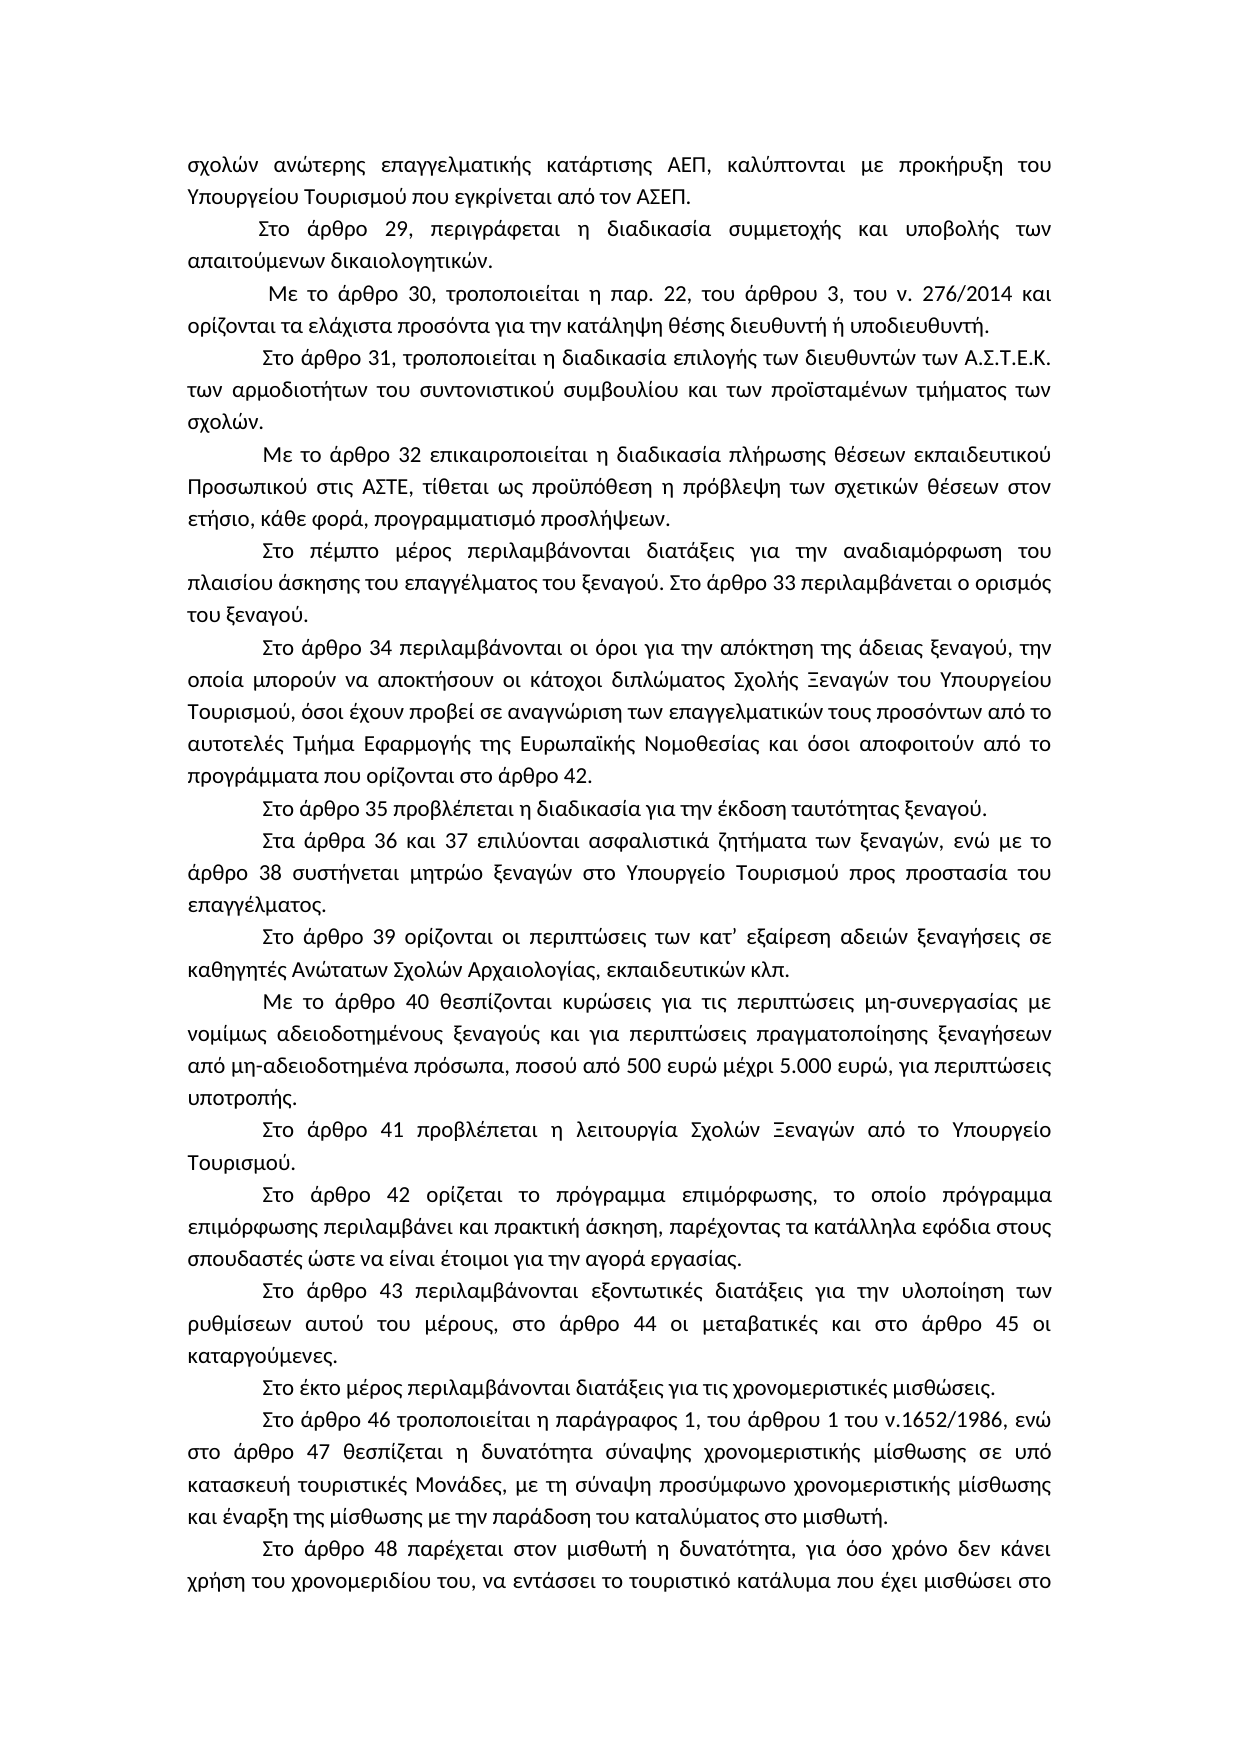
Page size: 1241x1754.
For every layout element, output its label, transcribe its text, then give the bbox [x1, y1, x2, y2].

text Με το άρθρο 40 θεσπίζονται κυρώσεις για τις περιπτώσεις μη-συνεργασίας με νομίμως αδειοδοτημένους ξεναγούς και για περιπτώσεις πραγματοποίησης ξεναγήσεων από μη-αδειοδοτημένα πρόσωπα, ποσού από 500 ευρώ μέχρι 5.000 ευρώ, για περιπτώσεις υποτροπής. [187, 987, 1053, 1111]
text Στο άρθρο 41 προβλέπεται η λειτουργία Σχολών Ξεναγών από το Υπουργείο Τουρισμού. [187, 1116, 1053, 1176]
text Με το άρθρο 32 επικαιροποιείται η διαδικασία πλήρωσης θέσεων εκπαιδευτικού Προσωπικού στις ΑΣΤΕ, τίθεται ως προϋπόθεση η πρόβλεψη των σχετικών θέσεων στον ετήσιο, κάθε φορά, προγραμματισμό προσλήψεων. [187, 440, 1053, 532]
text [187, 1534, 1053, 1594]
text Στα άρθρα 36 και 37 επιλύονται ασφαλιστικά ζητήματα των ξεναγών, ενώ με το άρθρο 38 συστήνεται μητρώο ξεναγών στο Υπουργείο Τουρισμού προς προστασία του επαγγέλματος. [187, 826, 1053, 918]
text Στο άρθρο 46 τροποποιείται η παράγραφος 1, του άρθρου 1 του ν.1652/1986, ενώ στο άρθρο 47 θεσπίζεται η δυνατότητα σύναψης χρονομεριστικής μίσθωσης σε υπό κατασκευή τουριστικές Μονάδες, με τη σύναψη προσύμφωνο χρονομεριστικής μίσθωσης και έναρξη της μίσθωσης με την παράδοση του καταλύματος στο μισθωτή. [187, 1405, 1053, 1530]
text Στο έκτο μέρος περιλαμβάνονται διατάξεις για τις χρονομεριστικές μισθώσεις. [187, 1373, 1053, 1401]
text Στο άρθρο 42 ορίζεται το πρόγραμμα επιμόρφωσης, το οποίο πρόγραμμα επιμόρφωσης περιλαμβάνει και πρακτική άσκηση, παρέχοντας τα κατάλληλα εφόδια στους σπουδαστές ώστε να είναι έτοιμοι για την αγορά εργασίας. [187, 1180, 1053, 1272]
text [187, 150, 1053, 210]
text Στο άρθρο 39 ορίζονται οι περιπτώσεις των κατ’ εξαίρεση αδειών ξεναγήσεις σε καθηγητές Ανώτατων Σχολών Αρχαιολογίας, εκπαιδευτικών κλπ. [187, 922, 1053, 983]
text Στο άρθρο 34 περιλαμβάνονται οι όροι για την απόκτηση της άδειας ξεναγού, την οποία μπορούν να αποκτήσουν οι κάτοχοι διπλώματος Σχολής Ξεναγών του Υπουργείου Τουρισμού, όσοι έχουν προβεί σε αναγνώριση των επαγγελματικών τους προσόντων από το αυτοτελές Τμήμα Εφαρμογής της Ευρωπαϊκής Νομοθεσίας και όσοι αποφοιτούν από το προγράμματα που ορίζονται στο άρθρο 42. [187, 633, 1053, 789]
text Στο άρθρο 35 προβλέπεται η διαδικασία για την έκδοση ταυτότητας ξεναγού. [187, 794, 1053, 822]
text Στο πέμπτο μέρος περιλαμβάνονται διατάξεις για την αναδιαμόρφωση του πλαισίου άσκησης του επαγγέλματος του ξεναγού. Στο άρθρο 33 περιλαμβάνεται ο ορισμός του ξεναγού. [187, 536, 1053, 629]
text Με το άρθρο 30, τροποποιείται η παρ. 22, του άρθρου 3, του ν. 276/2014 και ορίζονται τα ελάχιστα προσόντα για την κατάληψη θέσης διευθυντή ή υποδιευθυντή. [187, 279, 1053, 339]
text Στο άρθρο 43 περιλαμβάνονται εξοντωτικές διατάξεις για την υλοποίηση των ρυθμίσεων αυτού του μέρους, στο άρθρο 44 οι μεταβατικές και στο άρθρο 45 οι καταργούμενες. [187, 1277, 1053, 1369]
text Στο άρθρο 31, τροποποιείται η διαδικασία επιλογής των διευθυντών των Α.Σ.Τ.Ε.Κ. των αρμοδιοτήτων του συντονιστικού συμβουλίου και των προϊσταμένων τμήματος των σχολών. [187, 343, 1053, 436]
text Στο άρθρο 29, περιγράφεται η διαδικασία συμμετοχής και υποβολής των απαιτούμενων δικαιολογητικών. [187, 214, 1053, 274]
